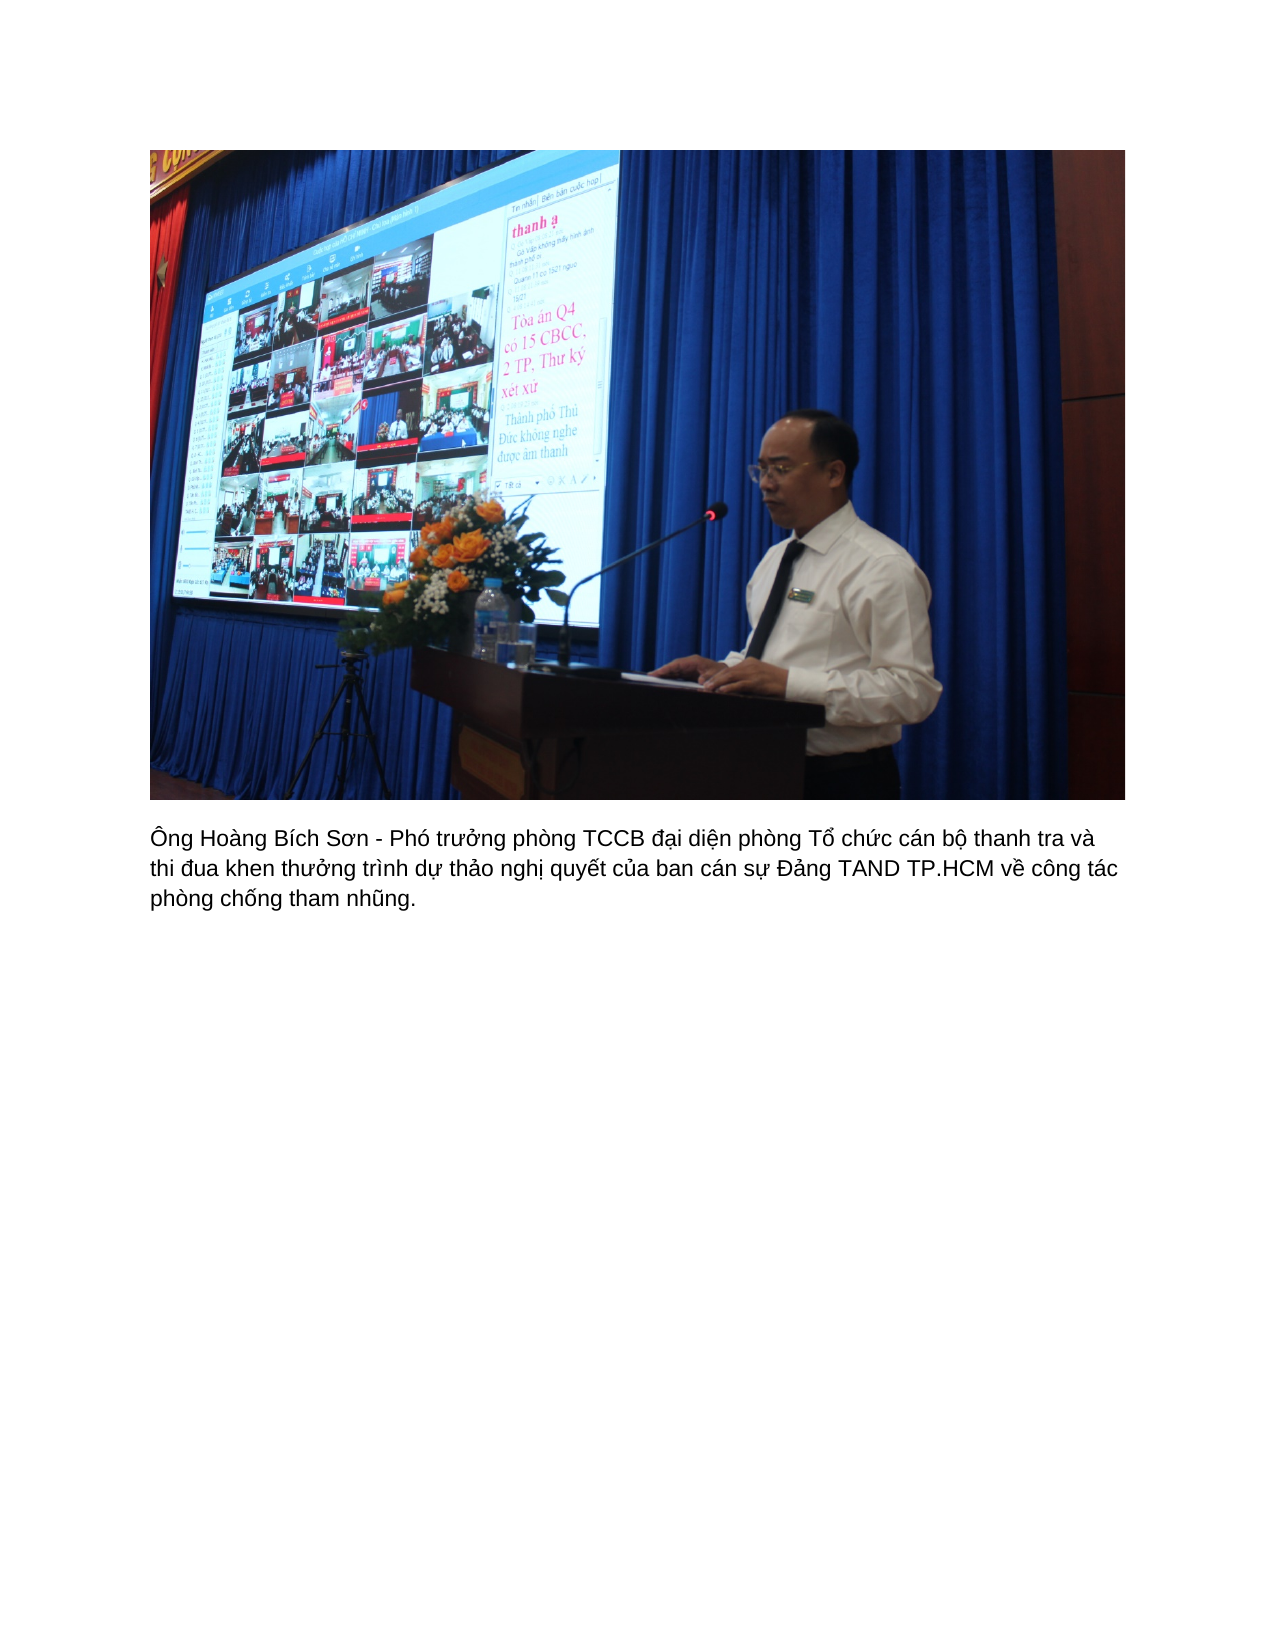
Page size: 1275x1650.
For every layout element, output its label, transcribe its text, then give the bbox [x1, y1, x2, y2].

text Ông Hoàng Bích Sơn - Phó trưởng phòng TCCB đại diện phòng Tổ chức cán bộ thanh tra và thi đua khen thưởng trình dự thảo nghị quyết của ban cán sự Đảng TAND TP.HCM về công tác phòng chống tham nhũng. [150, 825, 1125, 912]
picture [150, 150, 1125, 800]
